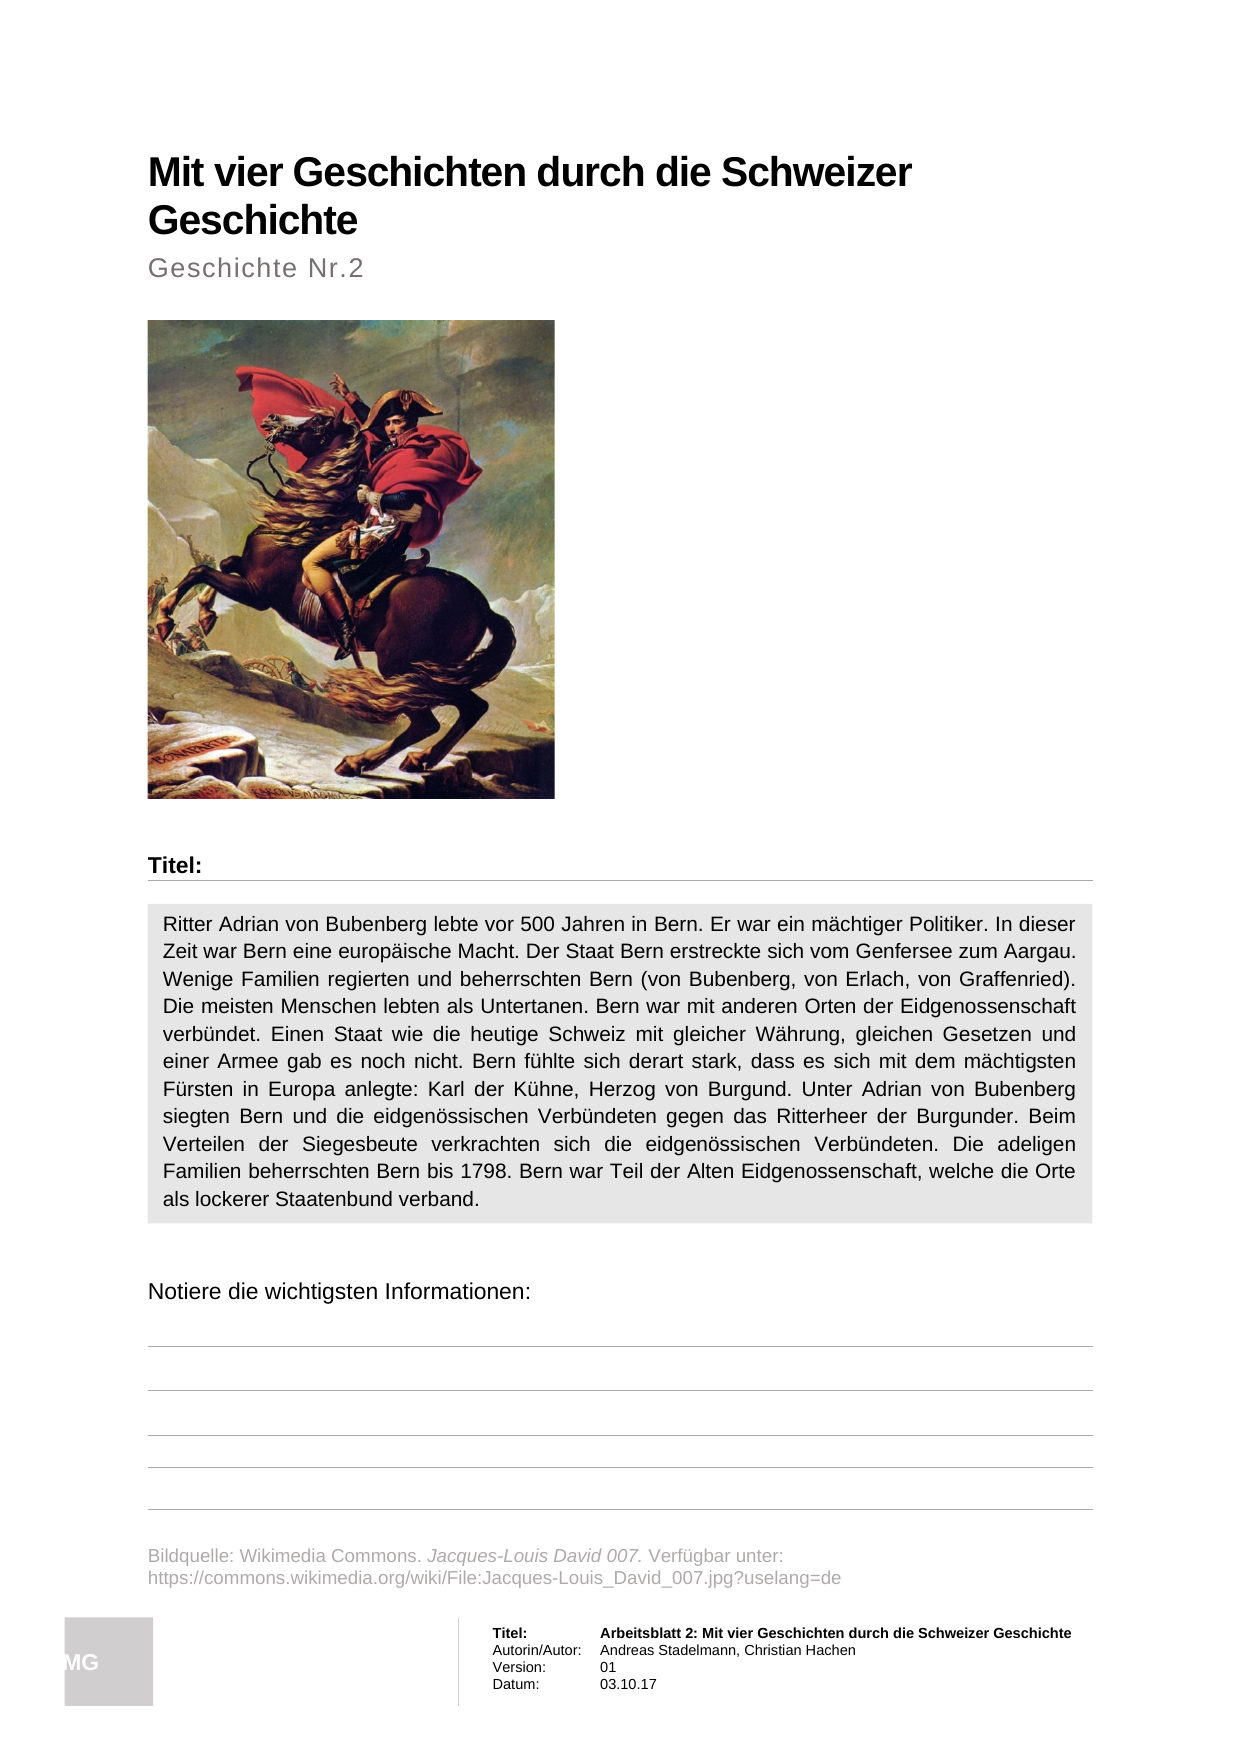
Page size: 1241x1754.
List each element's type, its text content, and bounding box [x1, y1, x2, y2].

text Notiere die wichtigsten Informationen: [148, 1278, 1093, 1304]
title Mit vier Geschichten durch die Schweizer Geschichte [148, 148, 1093, 243]
subtitle Geschichte Nr.2 [148, 252, 1093, 283]
picture [147, 320, 555, 799]
text Titel: [148, 852, 1093, 880]
text Bildquelle: Wikimedia Commons. Jacques-Louis David 007. Verfügbar unter: https://commons.wikimedia.org/wiki/File:Jacques-Louis_David_007.jpg?uselang=de [148, 1545, 1093, 1588]
